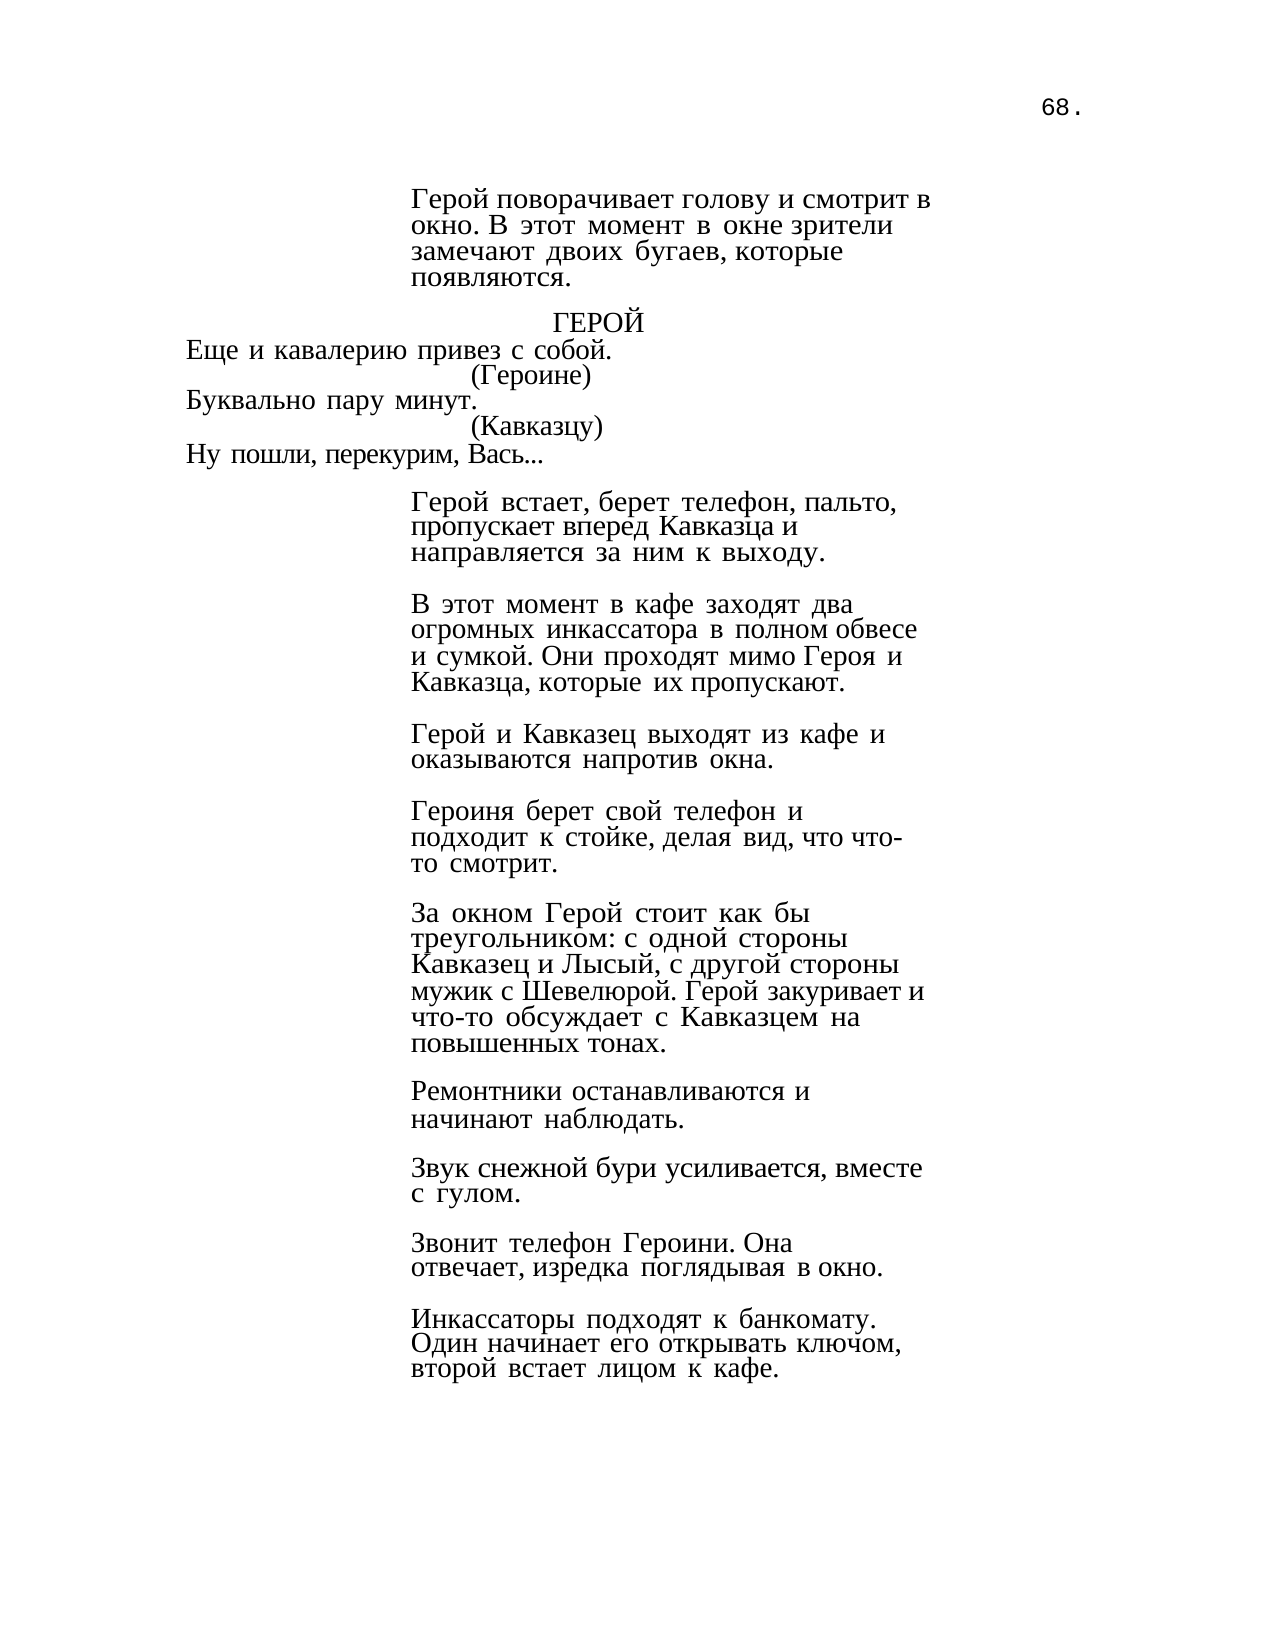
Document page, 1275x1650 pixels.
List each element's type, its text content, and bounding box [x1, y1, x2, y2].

text Ну пошли, перекурим, Вась... [186, 440, 1098, 469]
text Герой поворачивает голову и смотрит в окно. В этот момент в окне зрители замечают двоих бугаев, которые появляются. [411, 188, 936, 293]
text Ремонтники останавливаются и начинают наблюдать. [411, 1078, 936, 1134]
text Героиня берет свой телефон и подходит к стойке, делая вид, что что-то смотрит. [411, 800, 906, 878]
text В этот момент в кафе заходят два огромных инкассатора в полном обвесе и сумкой. Они проходят мимо Героя и Кавказца, которые их пропускают. [411, 593, 922, 697]
text Еще и кавалерию привез с собой. [186, 338, 1098, 365]
text Герой встает, берет телефон, пальто, пропускает вперед Кавказца и направляется за ним к выходу. [411, 492, 922, 567]
text Буквально пару минут. [186, 390, 1098, 414]
text Звук снежной бури усиливается, вместе с гулом. [411, 1157, 936, 1209]
text Инкассаторы подходят к банкомату. Один начинает его открывать ключом, второй встает лицом к кафе. [411, 1308, 936, 1384]
text (Героине) [474, 365, 1098, 390]
text За окном Герой стоит как бы треугольником: с одной стороны Кавказец и Лысый, с другой стороны мужик с Шевелюрой. Герой закуривает и что-то обсуждает с Кавказцем на повышенных тонах. [411, 901, 936, 1059]
subtitle ГЕРОЙ [175, 310, 1022, 338]
text (Кавказцу) [471, 414, 1098, 440]
text Герой и Кавказец выходят из кафе и оказываются напротив окна. [411, 722, 936, 774]
text Звонит телефон Героини. Она отвечает, изредка поглядывая в окно. [411, 1232, 892, 1283]
